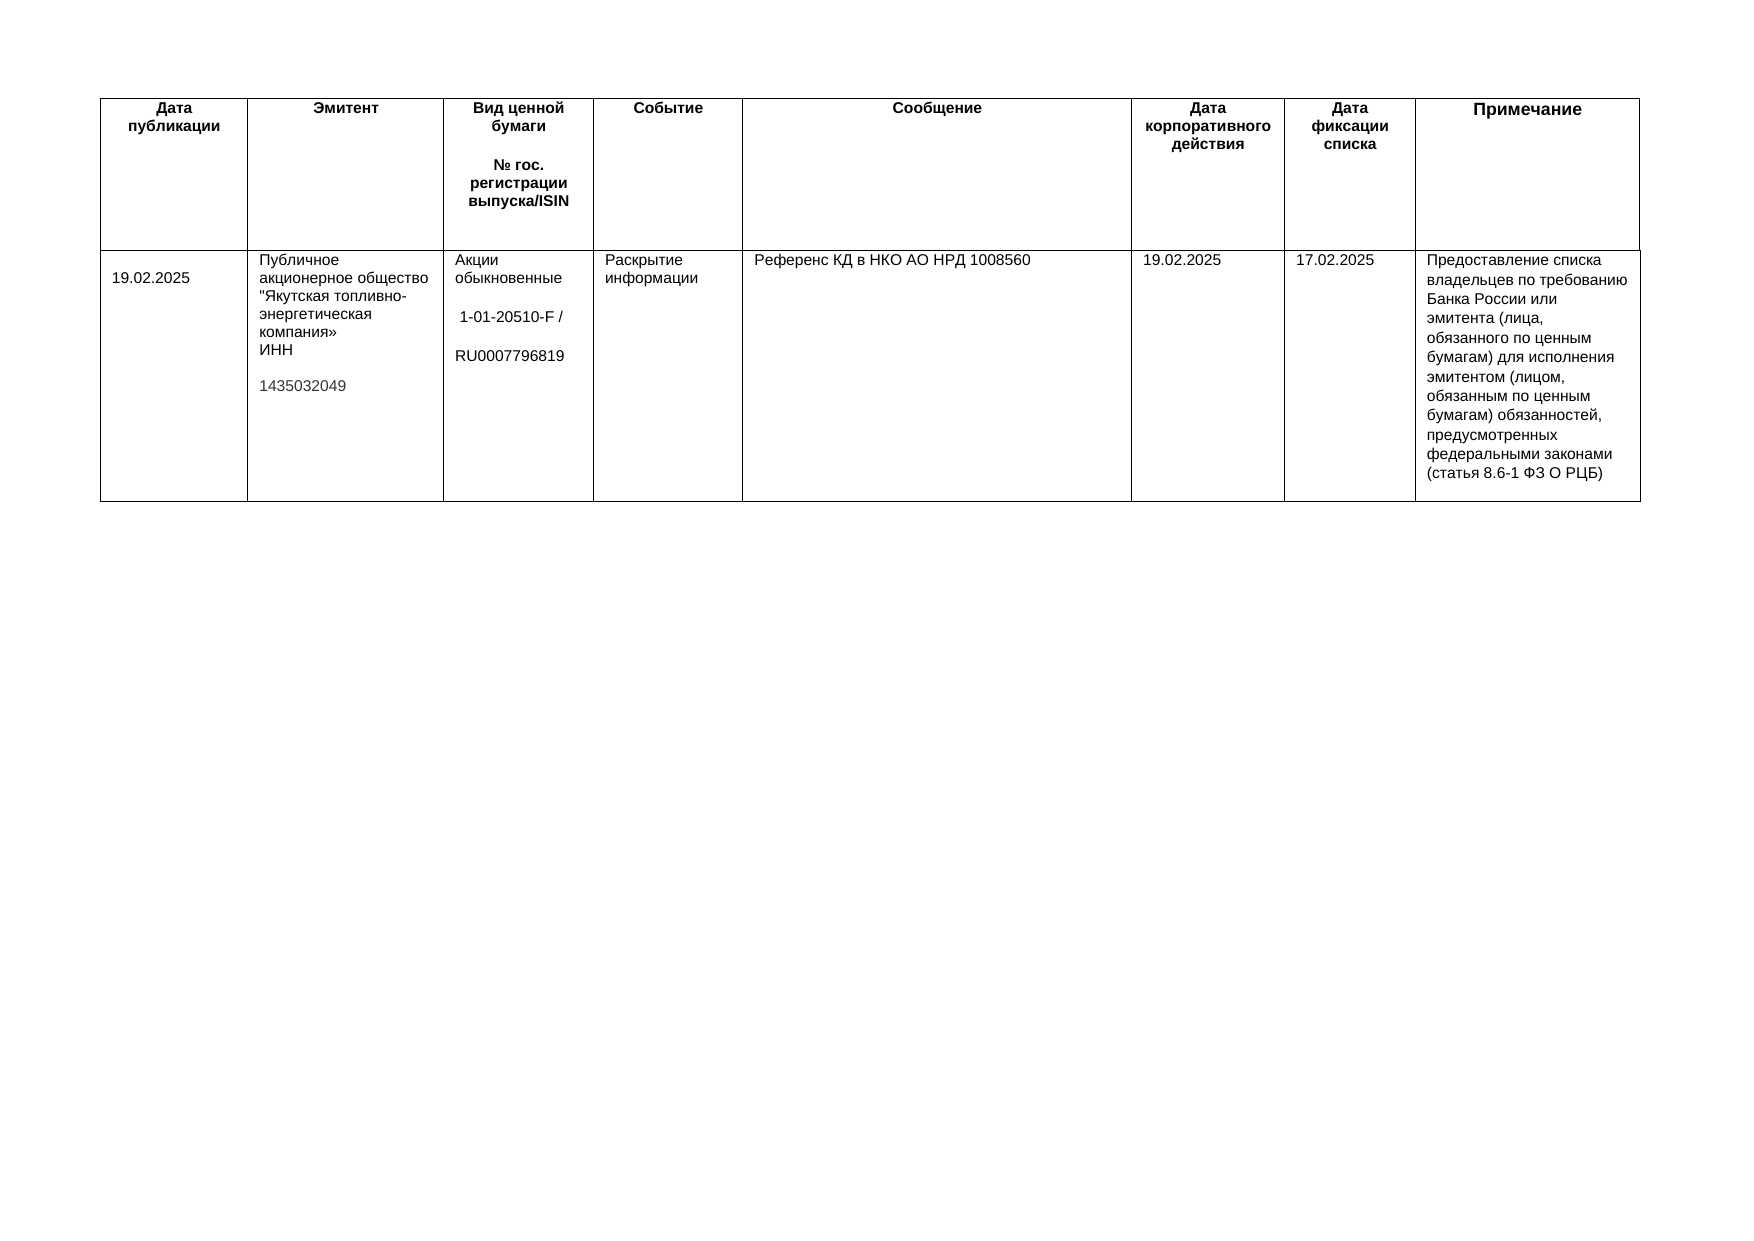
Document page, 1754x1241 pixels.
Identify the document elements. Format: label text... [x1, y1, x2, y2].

table_cell Акции обыкновенные 1-01-20510-F / RU0007796819 [444, 251, 593, 501]
table_cell 19.02.2025 [1132, 251, 1284, 501]
table_cell Раскрытие информации [594, 251, 742, 501]
table_cell Публичное акционерное общество "Якутская топливно-энергетическая компания» ИНН 1435032049 [248, 251, 443, 501]
table_header Эмитент [248, 99, 443, 250]
table_header Сообщение [743, 99, 1131, 250]
table_header Вид ценной бумаги № гос. регистрации выпуска/ISIN [444, 99, 593, 250]
table_header Дата публикации [101, 99, 247, 250]
table_header Событие [594, 99, 742, 250]
table_cell 17.02.2025 [1285, 251, 1415, 501]
table_cell 19.02.2025 [101, 251, 247, 501]
table_header Примечание [1416, 99, 1639, 250]
table_cell Предоставление списка владельцев по требованию Банка России или эмитента (лица, обязанного по ценным бумагам) для исполнения эмитентом (лицом, обязанным по ценным бумагам) обязанностей, предусмотренных федеральными законами (статья 8.6-1 ФЗ О РЦБ) [1416, 251, 1640, 501]
table_cell Референс КД в НКО АО НРД 1008560 [743, 251, 1131, 501]
table_header Дата фиксации списка [1285, 99, 1415, 250]
table_header Дата корпоративного действия [1132, 99, 1284, 250]
